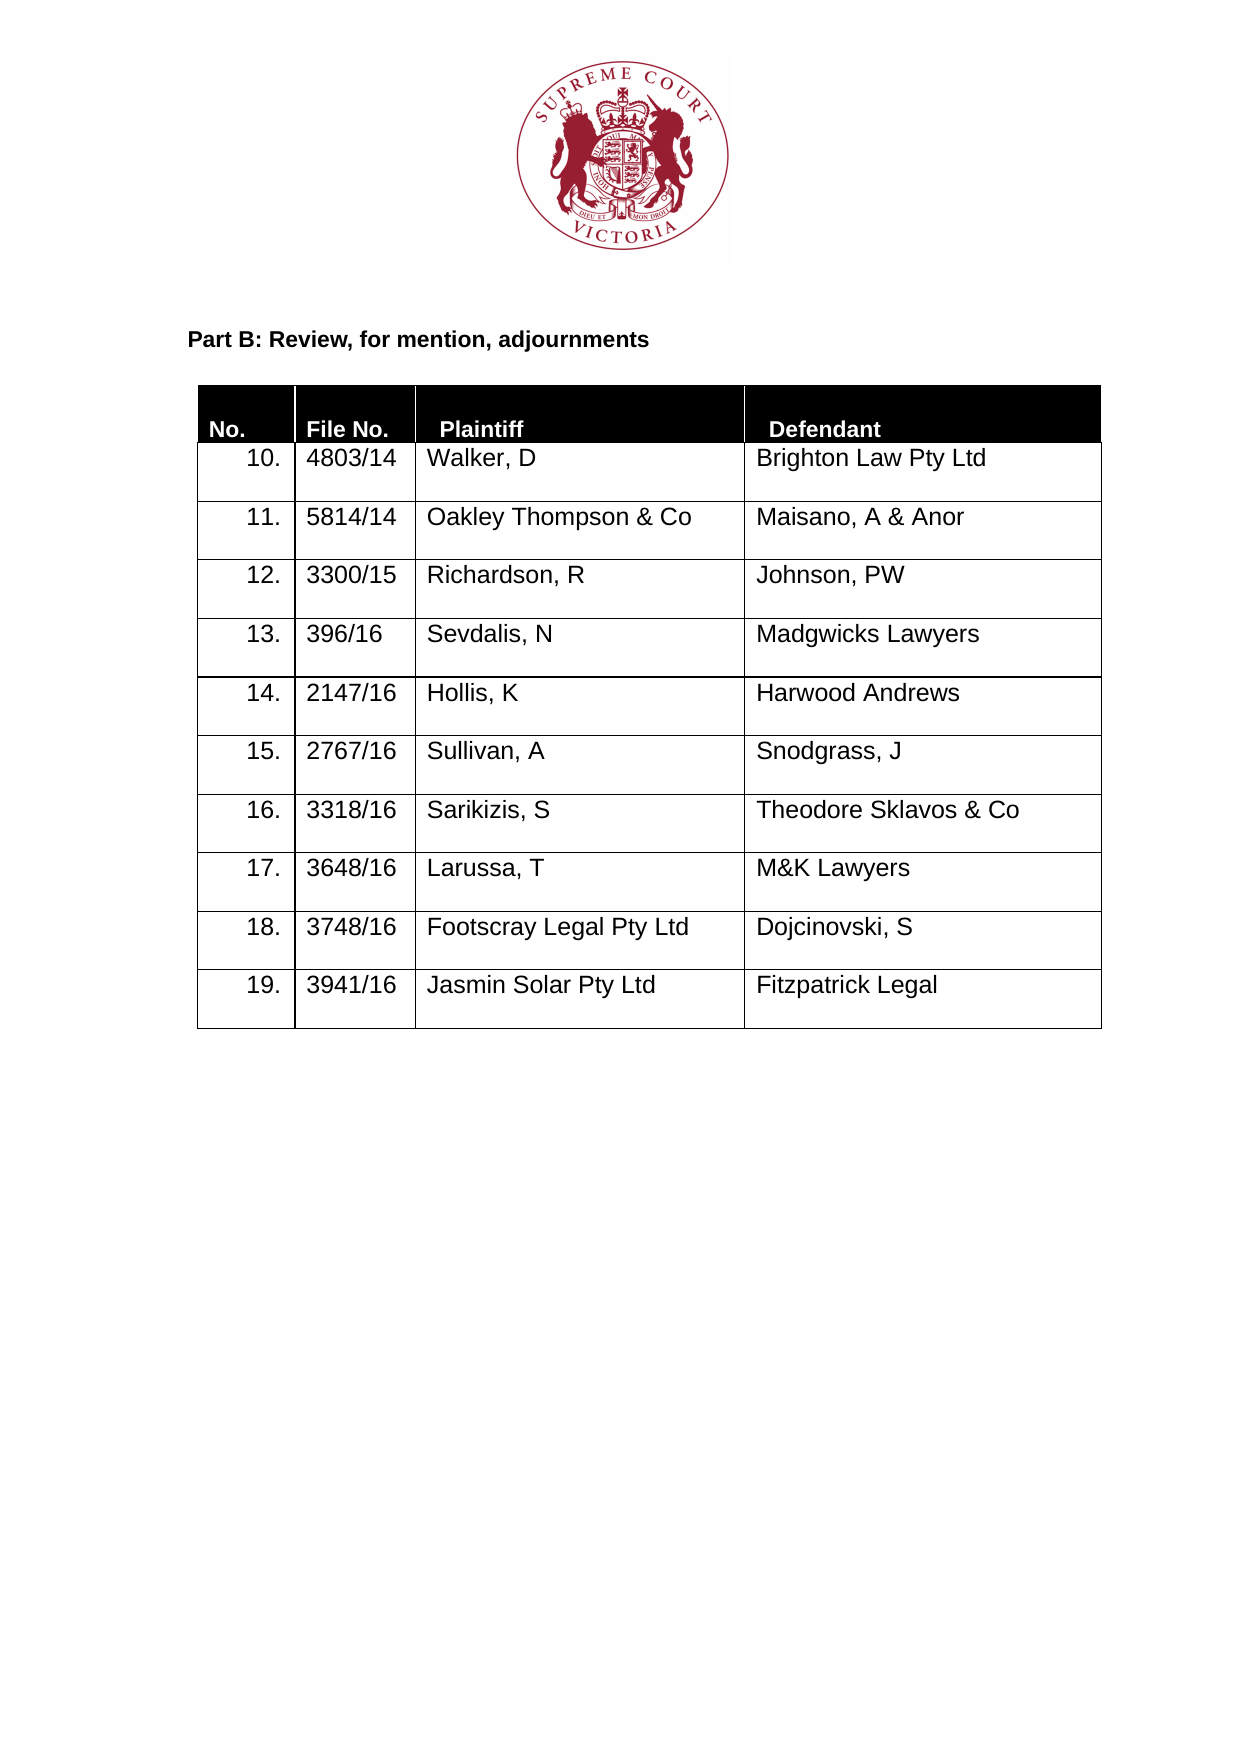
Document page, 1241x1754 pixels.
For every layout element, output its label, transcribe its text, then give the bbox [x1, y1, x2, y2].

table_cell Walker, D [416, 443, 744, 501]
table_cell [198, 970, 294, 1028]
table_cell Sarikizis, S [416, 795, 744, 852]
table_cell M&K Lawyers [745, 853, 1101, 911]
table_cell 3300/15 [296, 560, 415, 618]
table_cell 3748/16 [296, 912, 415, 969]
subtitle Part B: Review, for mention, adjournments [187, 326, 1053, 353]
table_cell [198, 912, 294, 969]
table_cell Oakley Thompson & Co [416, 502, 744, 559]
picture [513, 51, 732, 267]
table_cell Theodore Sklavos & Co [745, 795, 1101, 852]
table_cell [198, 736, 294, 793]
table_cell Johnson, PW [745, 560, 1101, 618]
table_cell Footscray Legal Pty Ltd [416, 912, 744, 969]
table_cell Brighton Law Pty Ltd [745, 443, 1101, 501]
table_cell Madgwicks Lawyers [745, 619, 1101, 676]
table_cell Snodgrass, J [745, 736, 1101, 793]
table_cell [198, 795, 294, 852]
table_cell 3318/16 [296, 795, 415, 852]
table_cell [198, 560, 294, 618]
table_cell Sevdalis, N [416, 619, 744, 676]
table_header Defendant [745, 386, 1101, 442]
table_cell Harwood Andrews [745, 678, 1101, 735]
table_header No. [198, 386, 294, 442]
table_cell Fitzpatrick Legal [745, 970, 1101, 1028]
table_cell Jasmin Solar Pty Ltd [416, 970, 744, 1028]
table_cell 5814/14 [296, 502, 415, 559]
table_cell Maisano, A & Anor [745, 502, 1101, 559]
table_cell 3648/16 [296, 853, 415, 911]
table_header File No. [296, 386, 415, 442]
table_cell [198, 502, 294, 559]
table_cell [198, 853, 294, 911]
table_cell [198, 443, 294, 501]
table_cell Richardson, R [416, 560, 744, 618]
table_cell Dojcinovski, S [745, 912, 1101, 969]
table_cell [198, 619, 294, 676]
table_cell 2147/16 [296, 678, 415, 735]
table_header Plaintiff [416, 386, 744, 442]
table_cell 2767/16 [296, 736, 415, 793]
table_cell [198, 678, 294, 735]
table_cell 396/16 [296, 619, 415, 676]
table_cell 3941/16 [296, 970, 415, 1028]
table_cell Sullivan, A [416, 736, 744, 793]
table_cell 4803/14 [296, 443, 415, 501]
table_cell Larussa, T [416, 853, 744, 911]
table_cell Hollis, K [416, 678, 744, 735]
